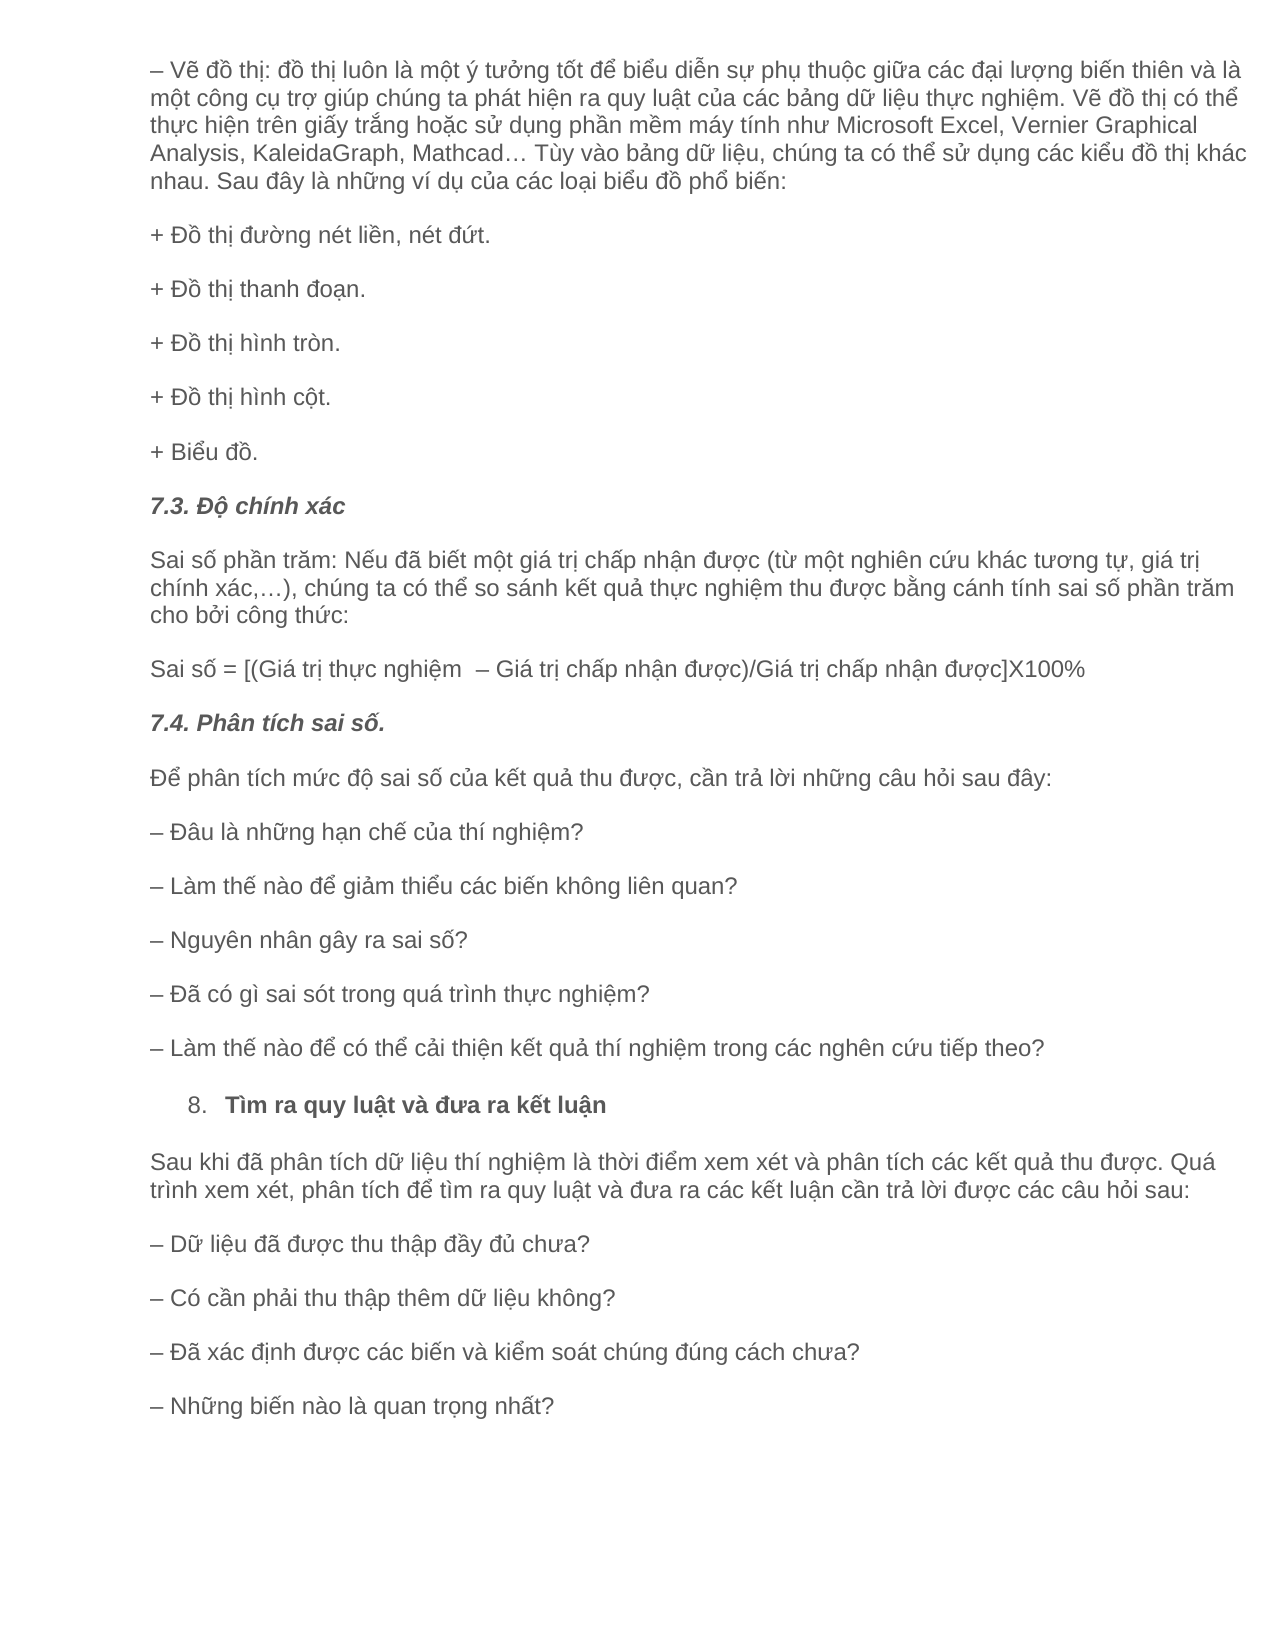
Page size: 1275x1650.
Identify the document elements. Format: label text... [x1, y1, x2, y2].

text + Biểu đồ. [150, 437, 1256, 465]
text – Những biến nào là quan trọng nhất? [150, 1392, 1256, 1420]
text – Đâu là những hạn chế của thí nghiệm? [150, 818, 1256, 845]
text Sai số = [(Giá trị thực nghiệm – Giá trị chấp nhận được)/Giá trị chấp nhận được]X100% [150, 655, 1256, 683]
text – Có cần phải thu thập thêm dữ liệu không? [150, 1284, 1256, 1311]
text – Vẽ đồ thị: đồ thị luôn là một ý tưởng tốt để biểu diễn sự phụ thuộc giữa các đại lượng biến thiên và là một công cụ trợ giúp chúng ta phát hiện ra quy luật của các bảng dữ liệu thực nghiệm. Vẽ đồ thị có thể thực hiện trên giấy trắng hoặc sử dụng phần mềm máy tính như Microsoft Excel, Vernier Graphical Analysis, KaleidaGraph, Mathcad… Tùy vào bảng dữ liệu, chúng ta có thể sử dụng các kiểu đồ thị khác nhau. Sau đây là những ví dụ của các loại biểu đồ phổ biến: [150, 56, 1256, 194]
list Tìm ra quy luật và đưa ra kết luận [187, 1091, 1256, 1119]
text 7.4. Phân tích sai số. [150, 709, 1256, 737]
text – Làm thế nào để có thể cải thiện kết quả thí nghiệm trong các nghên cứu tiếp theo? [150, 1034, 1256, 1062]
text – Đã xác định được các biến và kiểm soát chúng đúng cách chưa? [150, 1338, 1256, 1366]
text Sai số phần trăm: Nếu đã biết một giá trị chấp nhận được (từ một nghiên cứu khác tương tự, giá trị chính xác,…), chúng ta có thể so sánh kết quả thực nghiệm thu được bằng cánh tính sai số phần trăm cho bởi công thức: [150, 546, 1256, 629]
text – Dữ liệu đã được thu thập đầy đủ chưa? [150, 1230, 1256, 1257]
text + Đồ thị hình cột. [150, 383, 1256, 411]
text + Đồ thị thanh đoạn. [150, 275, 1256, 303]
text – Làm thế nào để giảm thiểu các biến không liên quan? [150, 872, 1256, 899]
text – Nguyên nhân gây ra sai số? [150, 926, 1256, 954]
text – Đã có gì sai sót trong quá trình thực nghiệm? [150, 980, 1256, 1008]
text + Đồ thị đường nét liền, nét đứt. [150, 221, 1256, 248]
text Để phân tích mức độ sai số của kết quả thu được, cần trả lời những câu hỏi sau đây: [150, 763, 1256, 791]
text Sau khi đã phân tích dữ liệu thí nghiệm là thời điểm xem xét và phân tích các kết quả thu được. Quá trình xem xét, phân tích để tìm ra quy luật và đưa ra các kết luận cần trả lời được các câu hỏi sau: [150, 1148, 1256, 1203]
text + Đồ thị hình tròn. [150, 329, 1256, 357]
text 7.3. Độ chính xác [150, 492, 1256, 519]
